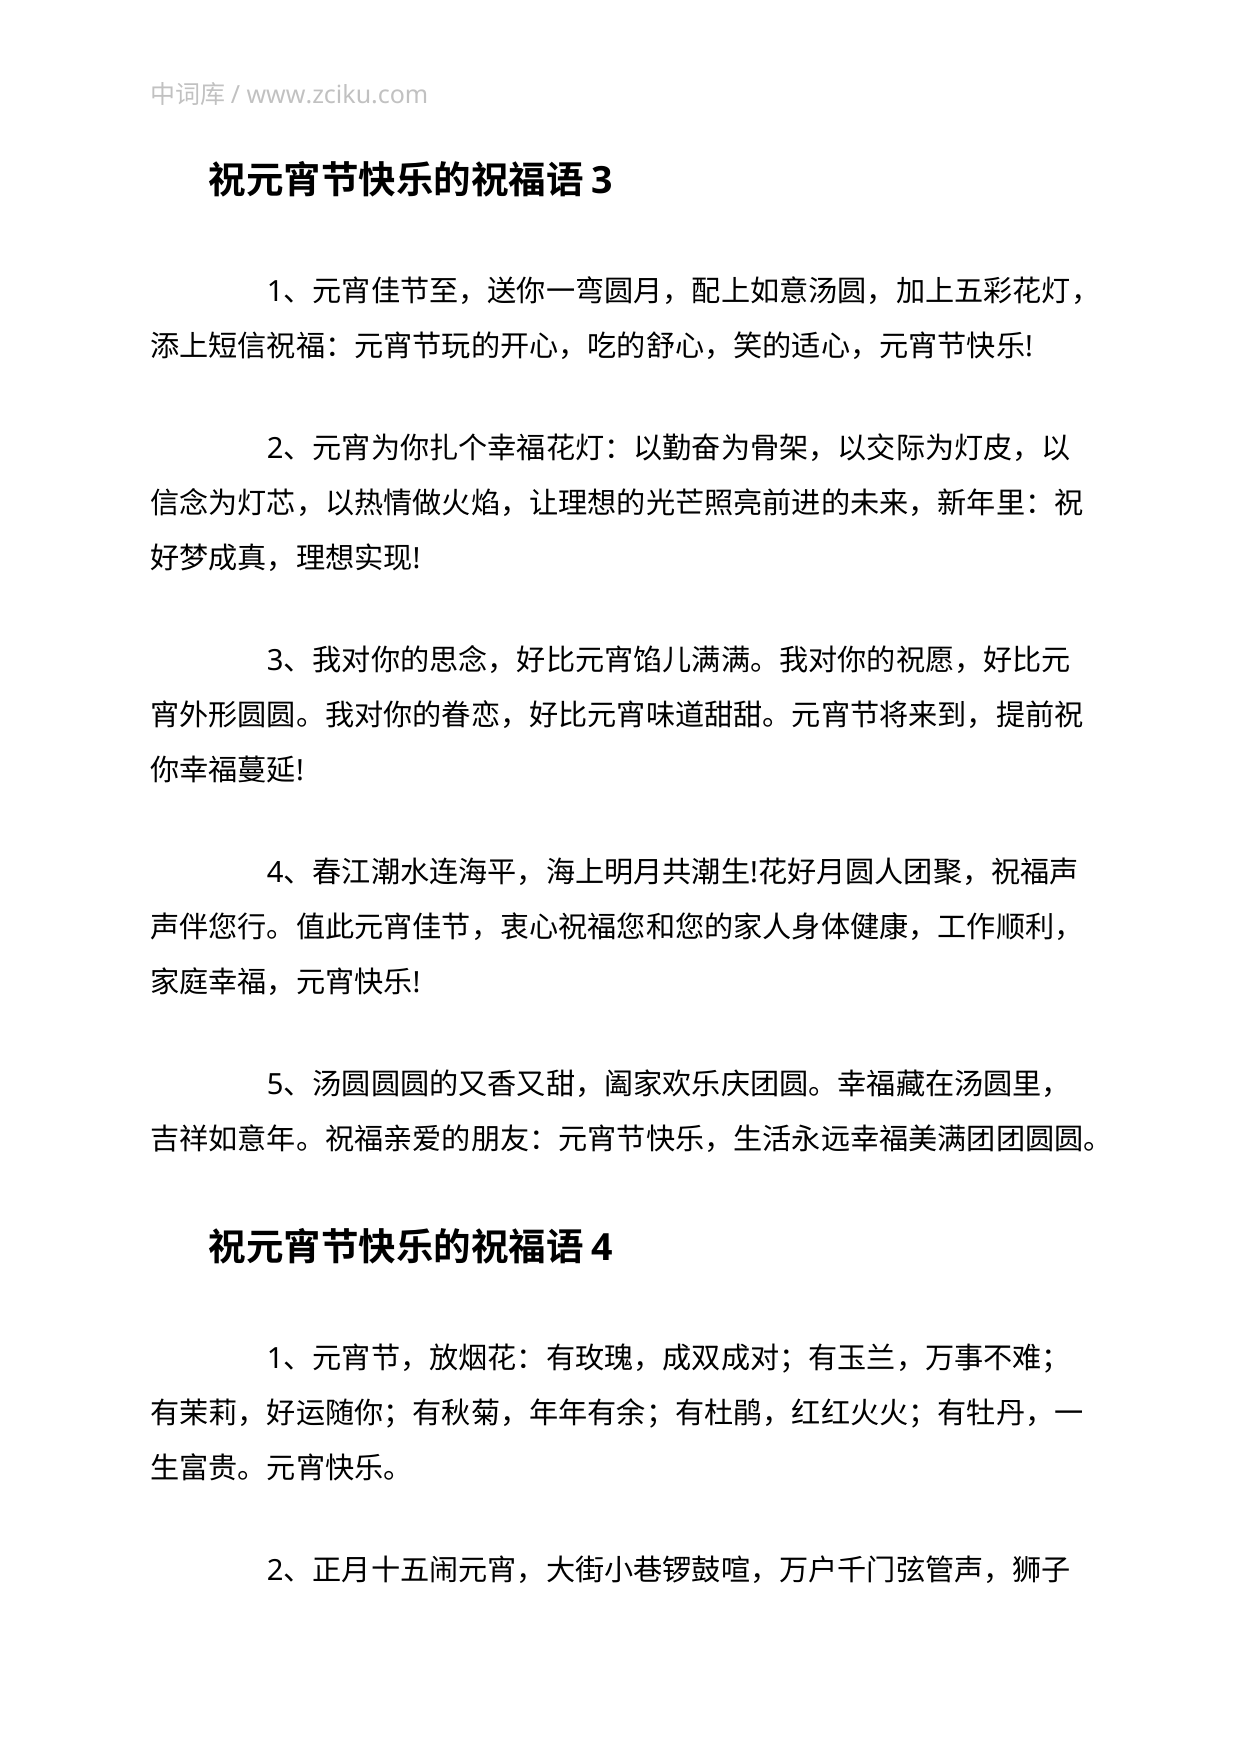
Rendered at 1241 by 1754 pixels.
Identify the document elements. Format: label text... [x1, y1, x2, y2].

text 3、我对你的思念，好比元宵馅儿满满。我对你的祝愿，好比元宵外形圆圆。我对你的眷恋，好比元宵味道甜甜。元宵节将来到，提前祝你幸福蔓延! [150, 636, 1090, 789]
text 1、元宵节，放烟花：有玫瑰，成双成对；有玉兰，万事不难；有茉莉，好运随你；有秋菊，年年有余；有杜鹃，红红火火；有牡丹，一生富贵。元宵快乐。 [150, 1334, 1090, 1487]
text 1、元宵佳节至，送你一弯圆月，配上如意汤圆，加上五彩花灯，添上短信祝福：元宵节玩的开心，吃的舒心，笑的适心，元宵节快乐! [150, 268, 1090, 365]
text 祝元宵节快乐的祝福语4 [150, 1217, 1090, 1271]
text 4、春江潮水连海平，海上明月共潮生!花好月圆人团聚，祝福声声伴您行。值此元宵佳节，衷心祝福您和您的家人身体健康，工作顺利，家庭幸福，元宵快乐! [150, 848, 1090, 1001]
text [150, 1546, 1090, 1589]
text 5、汤圆圆圆的又香又甜，阖家欢乐庆团圆。幸福藏在汤圆里，吉祥如意年。祝福亲爱的朋友：元宵节快乐，生活永远幸福美满团团圆圆。 [150, 1060, 1090, 1157]
text 祝元宵节快乐的祝福语3 [150, 150, 1090, 204]
text 2、元宵为你扎个幸福花灯：以勤奋为骨架，以交际为灯皮，以信念为灯芯，以热情做火焰，让理想的光芒照亮前进的未来，新年里：祝好梦成真，理想实现! [150, 424, 1090, 577]
